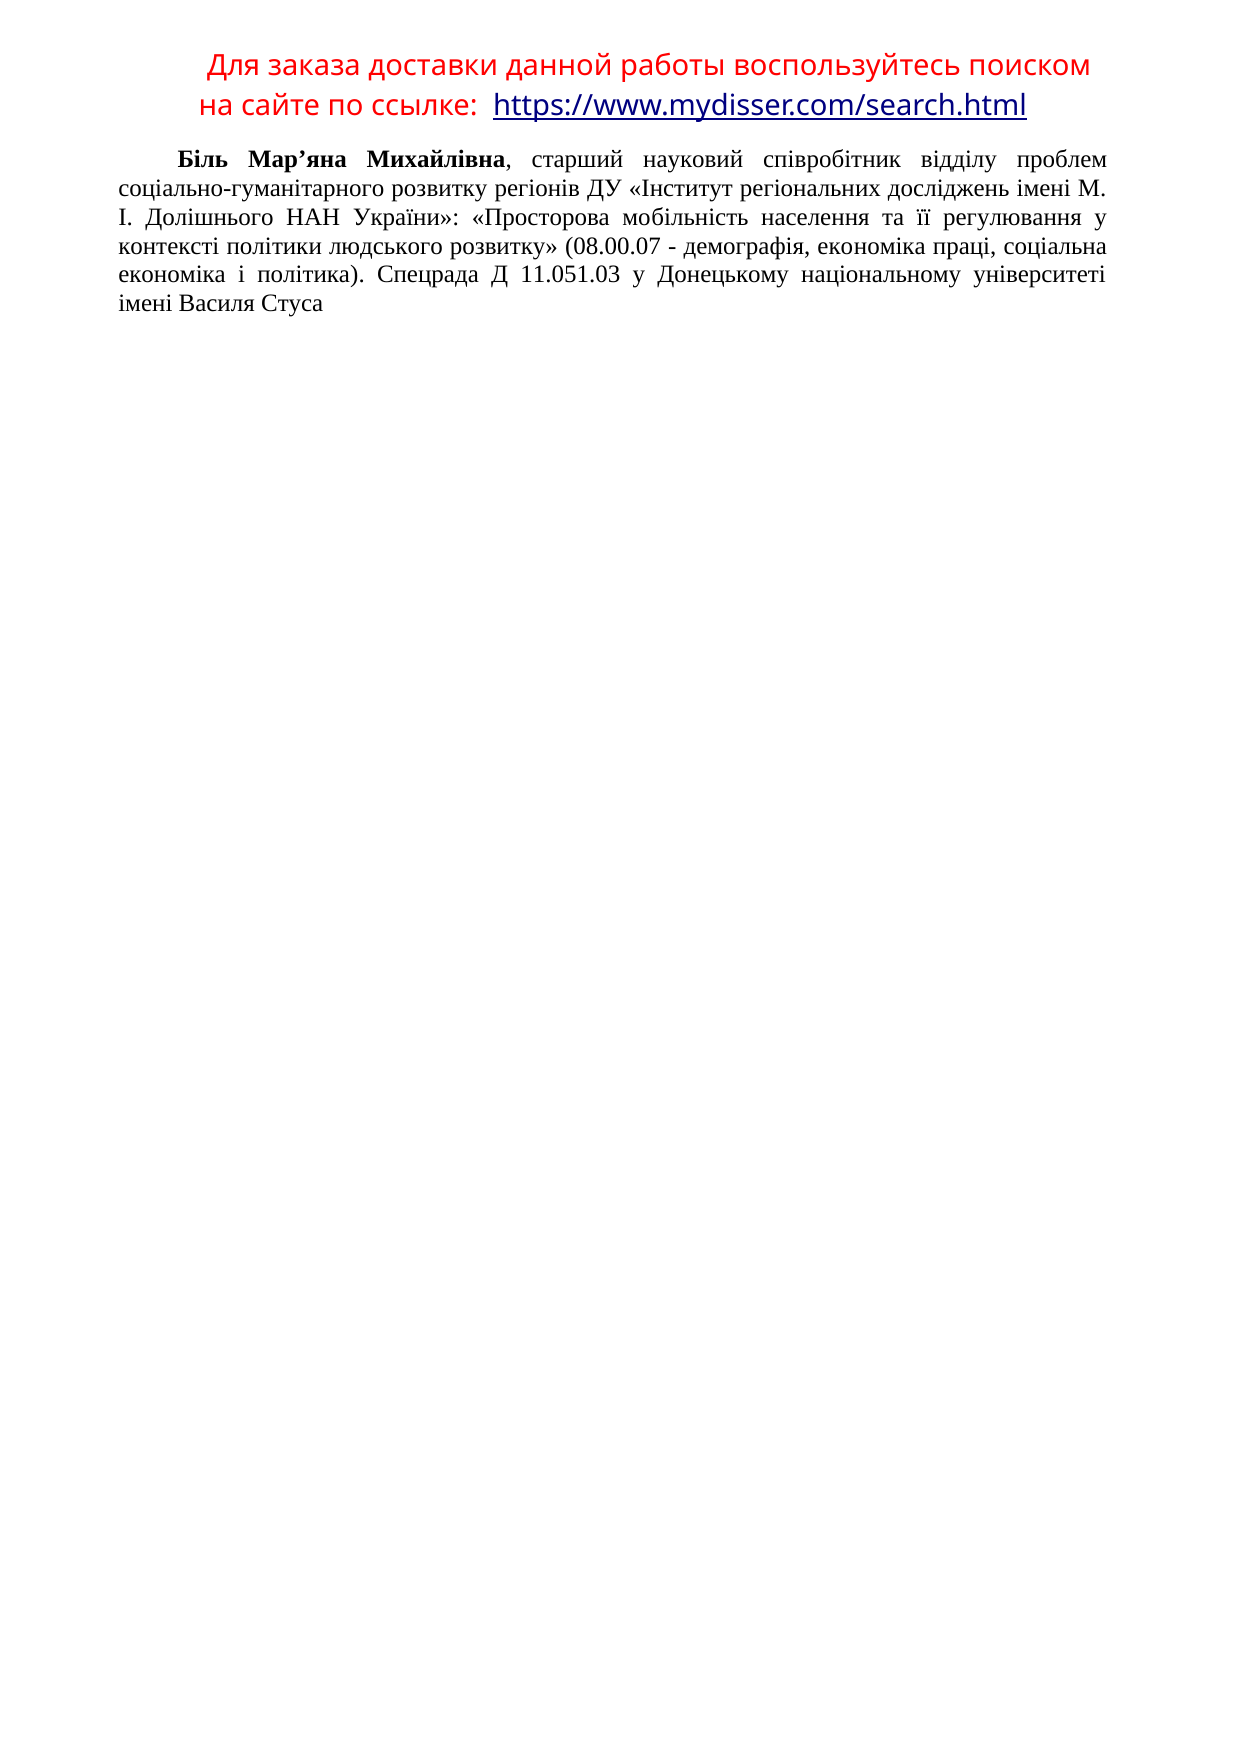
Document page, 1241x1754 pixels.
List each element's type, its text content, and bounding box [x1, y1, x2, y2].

text Біль Мар’яна Михайлівна, старший науковий співробітник відділу проблем соціально-гуманітарного розвитку регіонів ДУ «Інститут регіональних досліджень імені М. І. Долішнього НАН України»: «Просторова мобільність населення та її регулювання у контексті політики людського розвитку» (08.00.07 - демографія, економіка праці, соціальна економіка і політика). Спецрада Д 11.051.03 у Донецькому національному університеті імені Василя Стуса [118, 144, 1107, 317]
